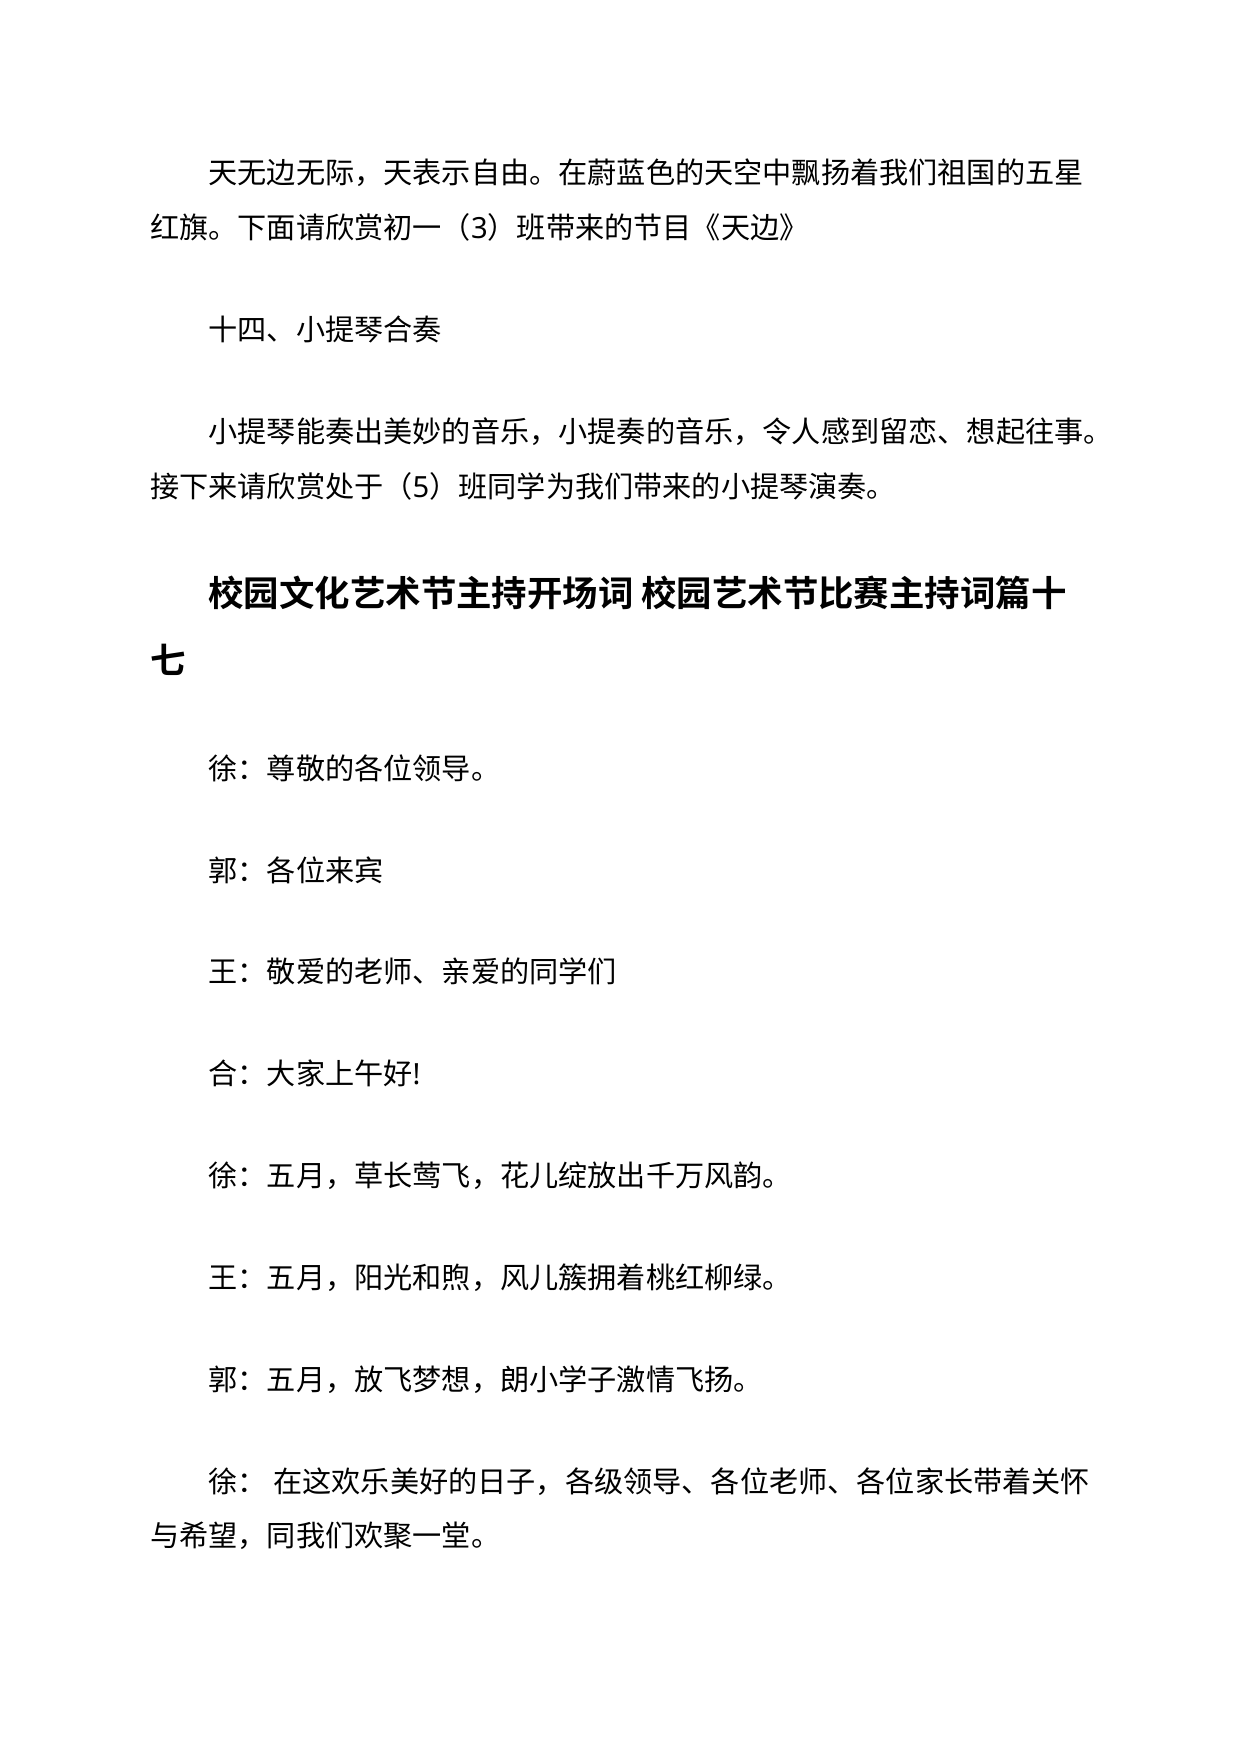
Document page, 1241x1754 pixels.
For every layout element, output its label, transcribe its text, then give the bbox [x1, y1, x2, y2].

text 王：五月，阳光和煦，风儿簇拥着桃红柳绿。 [150, 1254, 1090, 1297]
text 合：大家上午好! [150, 1051, 1090, 1093]
text 校园文化艺术节主持开场词 校园艺术节比赛主持词篇十七 [150, 566, 1090, 683]
text 徐： 在这欢乐美好的日子，各级领导、各位老师、各位家长带着关怀与希望，同我们欢聚一堂。 [150, 1458, 1090, 1555]
text 天无边无际，天表示自由。在蔚蓝色的天空中飘扬着我们祖国的五星红旗。下面请欣赏初一（3）班带来的节目《天边》 [150, 150, 1090, 247]
text 十四、小提琴合奏 [150, 307, 1090, 349]
text 郭：五月，放飞梦想，朗小学子激情飞扬。 [150, 1356, 1090, 1399]
text 郭：各位来宾 [150, 847, 1090, 889]
text 徐：五月，草长莺飞，花儿绽放出千万风韵。 [150, 1153, 1090, 1195]
text 徐：尊敬的各位领导。 [150, 746, 1090, 788]
text 王：敬爱的老师、亲爱的同学们 [150, 949, 1090, 991]
text 小提琴能奏出美妙的音乐，小提奏的音乐，令人感到留恋、想起往事。接下来请欣赏处于（5）班同学为我们带来的小提琴演奏。 [150, 409, 1090, 506]
